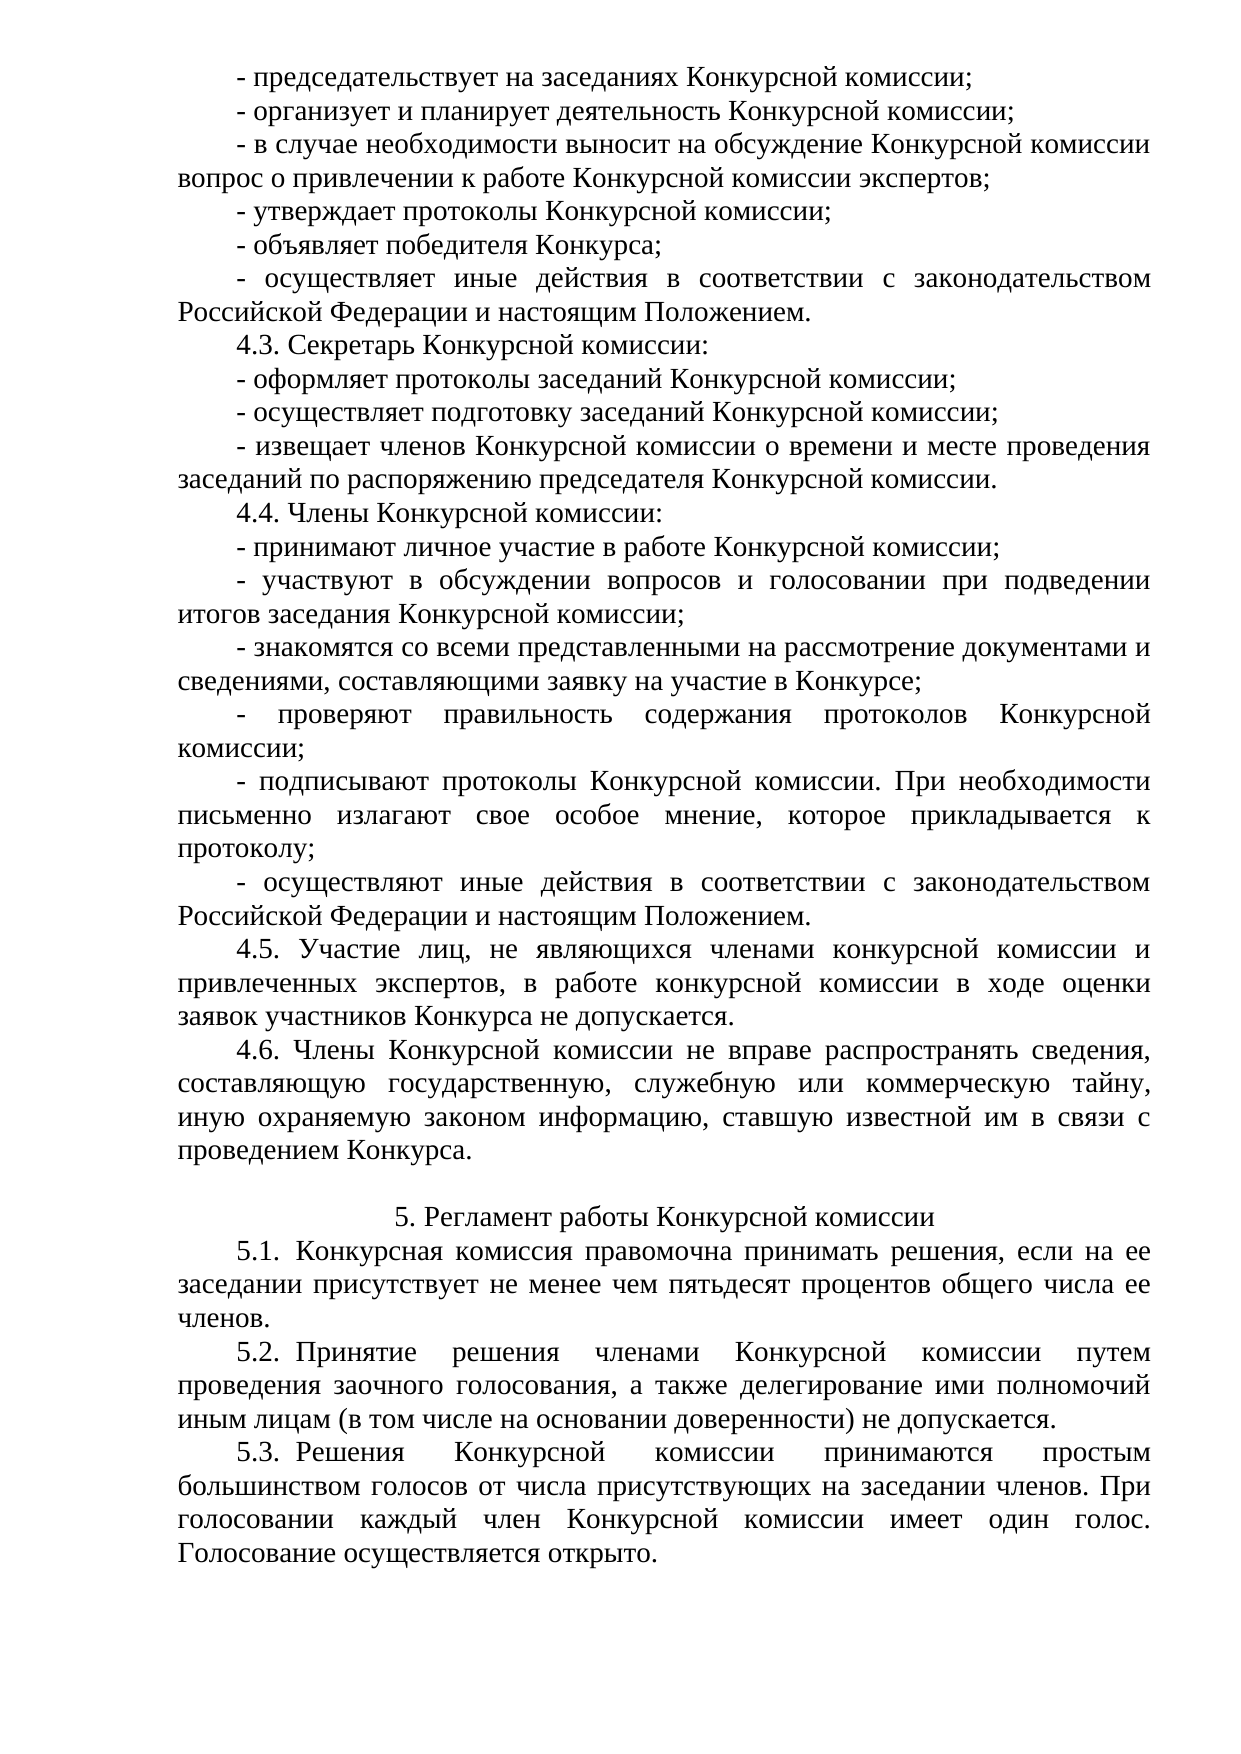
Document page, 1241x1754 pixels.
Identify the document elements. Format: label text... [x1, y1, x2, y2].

list - осуществляют иные действия в соответствии с законодательством Российской Федерации и настоящим Положением. [177, 864, 1152, 931]
list - извещает членов Конкурсной комиссии о времени и месте проведения заседаний по распоряжению председателя Конкурсной комиссии. [177, 428, 1152, 495]
list - объявляет победителя Конкурса; [177, 227, 1152, 260]
list - утверждает протоколы Конкурсной комиссии; [177, 193, 1152, 227]
list - осуществляет подготовку заседаний Конкурсной комиссии; [177, 394, 1152, 428]
list - оформляет протоколы заседаний Конкурсной комиссии; [177, 361, 1152, 394]
list 4.5. Участие лиц, не являющихся членами конкурсной комиссии и привлеченных экспертов, в работе конкурсной комиссии в ходе оценки заявок участников Конкурса не допускается. [177, 931, 1152, 1032]
list - подписывают протоколы Конкурсной комиссии. При необходимости письменно излагают свое особое мнение, которое прикладывается к протоколу; [177, 763, 1152, 864]
list 4.6. Члены Конкурсной комиссии не вправе распространять сведения, составляющую государственную, служебную или коммерческую тайну, иную охраняемую законом информацию, ставшую известной им в связи с проведением Конкурса. [177, 1032, 1152, 1166]
list - принимают личное участие в работе Конкурсной комиссии; [177, 529, 1152, 562]
list - осуществляет иные действия в соответствии с законодательством Российской Федерации и настоящим Положением. [177, 260, 1152, 327]
list 4.3. Секретарь Конкурсной комиссии: [177, 327, 1152, 361]
list Регламент работы Конкурсной комиссии [177, 1199, 1152, 1233]
list - знакомятся со всеми представленными на рассмотрение документами и сведениями, составляющими заявку на участие в Конкурсе; [177, 629, 1152, 696]
list 4.4. Члены Конкурсной комиссии: [177, 495, 1152, 529]
list - проверяют правильность содержания протоколов Конкурсной комиссии; [177, 696, 1152, 763]
list Конкурсная комиссия правомочна принимать решения, если на ее заседании присутствует не менее чем пятьдесят процентов общего числа ее членов. [177, 1233, 1152, 1334]
list Принятие решения членами Конкурсной комиссии путем проведения заочного голосования, а также делегирование ими полномочий иным лицам (в том числе на основании доверенности) не допускается. [177, 1334, 1152, 1434]
list - участвуют в обсуждении вопросов и голосовании при подведении итогов заседания Конкурсной комиссии; [177, 562, 1152, 629]
list - организует и планирует деятельность Конкурсной комиссии; [177, 93, 1152, 126]
list - председательствует на заседаниях Конкурсной комиссии; [177, 59, 1152, 93]
list - в случае необходимости выносит на обсуждение Конкурсной комиссии вопрос о привлечении к работе Конкурсной комиссии экспертов; [177, 126, 1152, 193]
list Решения Конкурсной комиссии принимаются простым большинством голосов от числа присутствующих на заседании членов. При голосовании каждый член Конкурсной комиссии имеет один голос. Голосование осуществляется открыто. [177, 1434, 1152, 1568]
